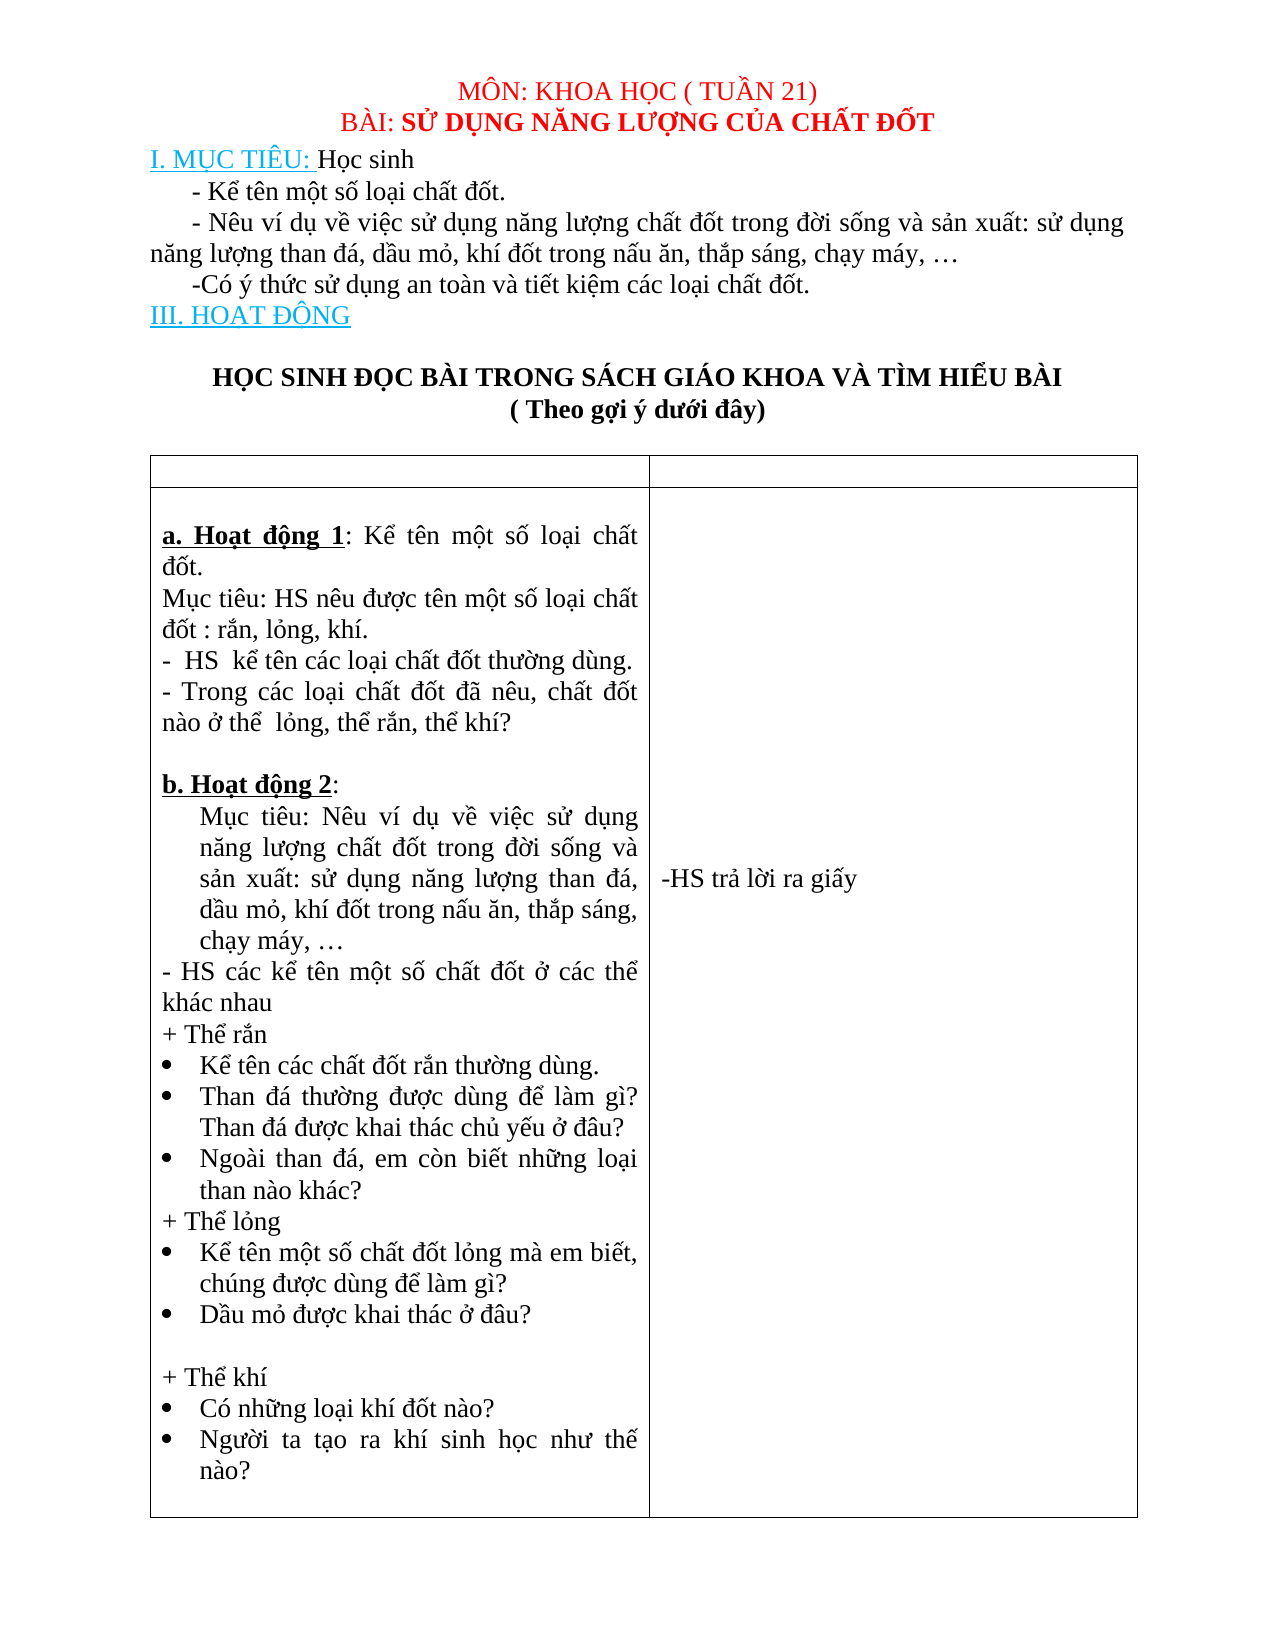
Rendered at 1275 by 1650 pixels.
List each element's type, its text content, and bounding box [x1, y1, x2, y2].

table_cell -HS trả lời ra giấy [650, 488, 1137, 1517]
text - Nêu ví dụ về việc sử dụng năng lượng chất đốt trong đời sống và sản xuất: sử dụng năng lượng than đá, dầu mỏ, khí đốt trong nấu ăn, thắp sáng, chạy máy, … [150, 206, 1125, 268]
text III. HOẠT ĐỘNG [150, 299, 1125, 330]
text - Kể tên một số loại chất đốt. [150, 175, 1125, 206]
text HỌC SINH ĐỌC BÀI TRONG SÁCH GIÁO KHOA VÀ TÌM HIỂU BÀI [150, 362, 1125, 393]
text -Có ý thức sử dụng an toàn và tiết kiệm các loại chất đốt. [150, 268, 1125, 299]
text BÀI: SỬ DỤNG NĂNG LƯỢNG CỦA CHẤT ĐỐT [150, 106, 1125, 137]
table_header [650, 456, 1137, 487]
text ( Theo gợi ý dưới đây) [150, 393, 1125, 424]
table_header [151, 456, 649, 487]
text MÔN: KHOA HỌC ( TUẦN 21) [150, 75, 1125, 106]
text I. MỤC TIÊU: Học sinh [150, 143, 1125, 175]
table_cell a. Hoạt động 1: Kể tên một số loại chất đốt. Mục tiêu: HS nêu được tên một số loại chất đốt : rắn, lỏng, khí. - HS kể tên các loại chất đốt thường dùng. - Trong các loại chất đốt đã nêu, chất đốt nào ở thể lỏng, thể rắn, thể khí? b. Hoạt động 2: Mục tiêu: Nêu ví dụ về việc sử dụng năng lượng chất đốt trong đời sống và sản xuất: sử dụng năng lượng than đá, dầu mỏ, khí đốt trong nấu ăn, thắp sáng, chạy máy, … - HS các kể tên một số chất đốt ở các thể khác nhau + Thể rắn Kể tên các chất đốt rắn thường dùng. Than đá thường được dùng để làm gì? Than đá được khai thác chủ yếu ở đâu? Ngoài than đá, em còn biết những loại than nào khác? + Thể lỏng Kể tên một số chất đốt lỏng mà em biết, chúng được dùng để làm gì? Dầu mỏ được khai thác ở đâu? + Thể khí Có những loại khí đốt nào? Người ta tạo ra khí sinh học như thế nào? [151, 488, 649, 1517]
